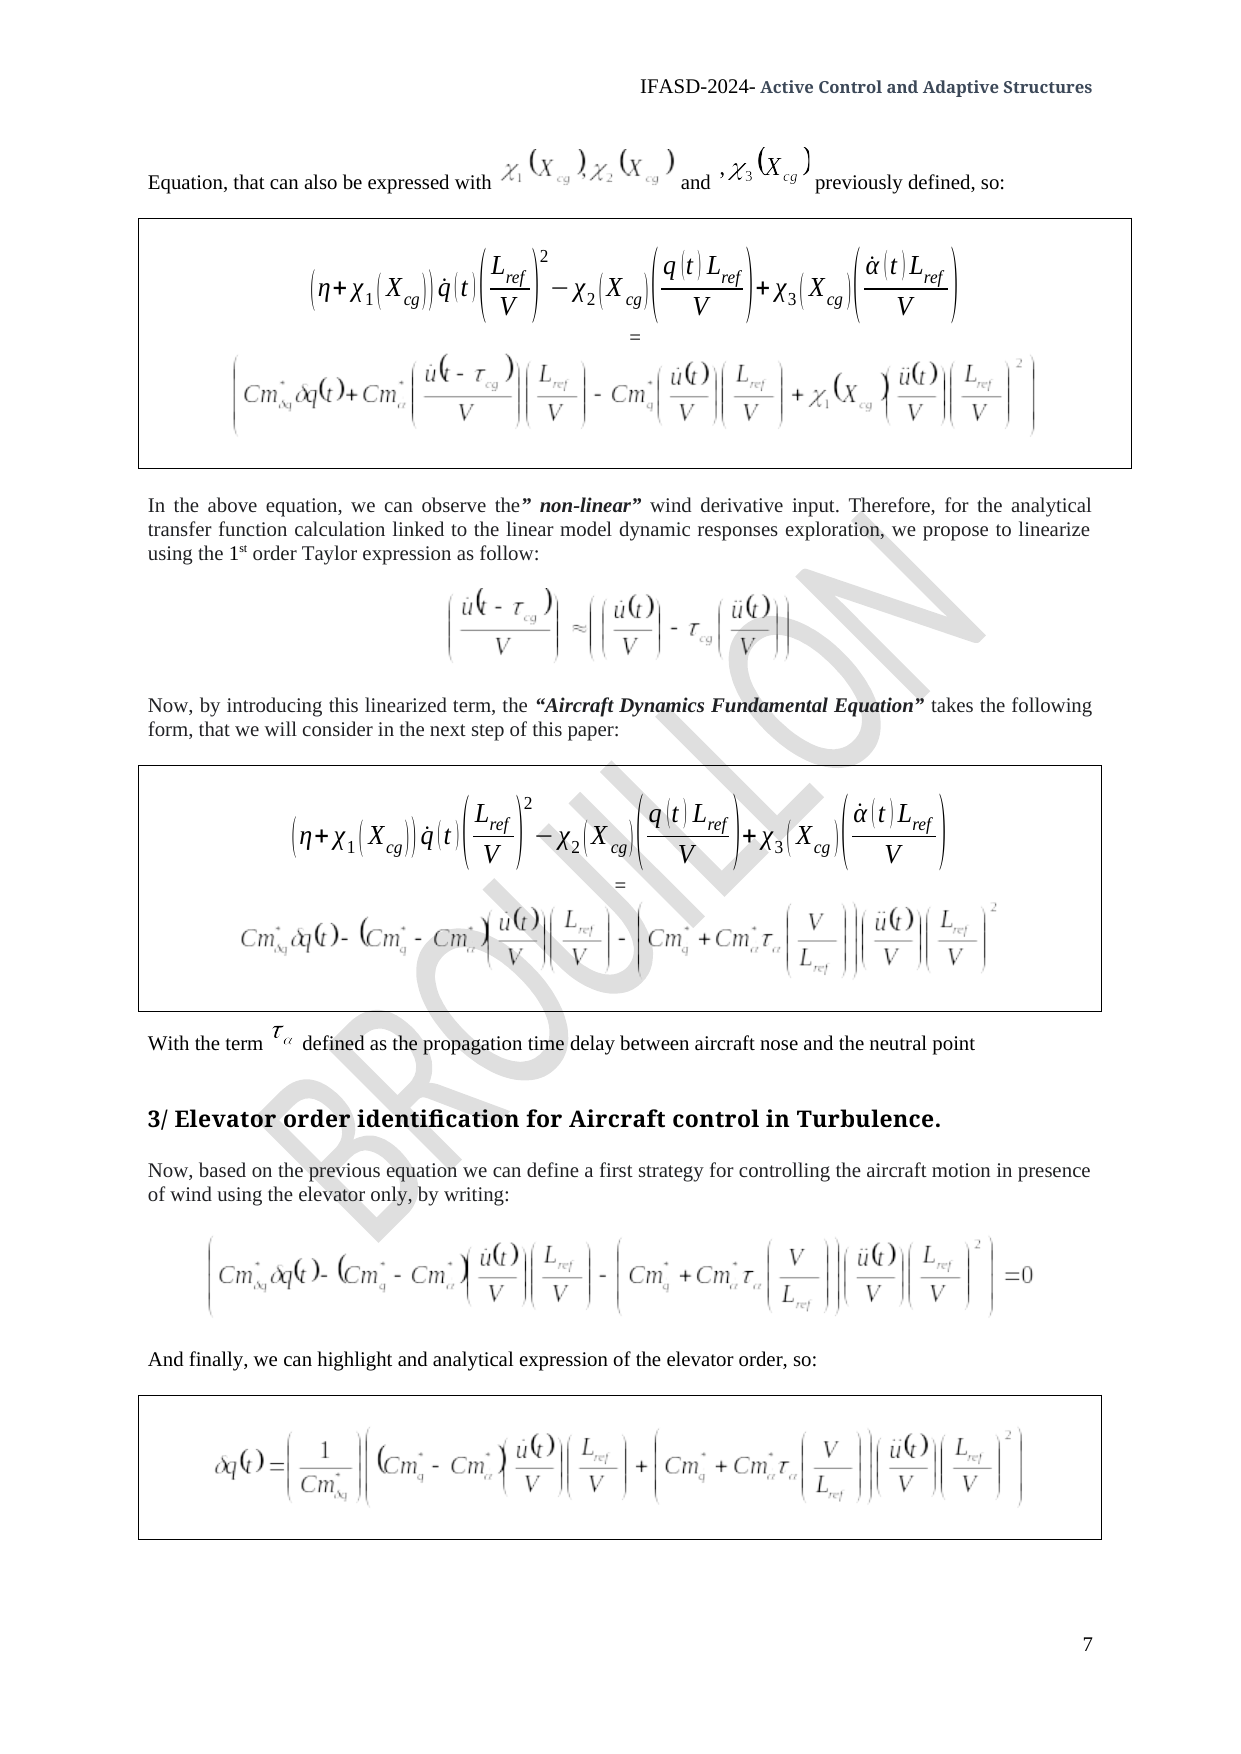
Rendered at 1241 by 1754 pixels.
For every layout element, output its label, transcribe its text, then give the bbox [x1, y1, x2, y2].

text Now, by introducing this linearized term, the “Aircraft Dynamics Fundamental Equation” takes the following form, that we will consider in the next step of this paper: [148, 693, 1092, 741]
text And finally, we can highlight and analytical expression of the elevator order, so: [148, 1347, 1092, 1371]
text With the term defined as the propagation time delay between aircraft nose and the neutral point [148, 1012, 1092, 1055]
text = [139, 322, 1131, 349]
text Now, based on the previous equation we can define a first strategy for controlling the aircraft motion in presence of wind using the elevator only, by writing: [148, 1158, 1092, 1206]
text 3/ Elevator order identification for Aircraft control in Turbulence. [148, 1103, 1092, 1134]
text In the above equation, we can observe the” non-linear” wind derivative input. Therefore, for the analytical transfer function calculation linked to the linear model dynamic responses exploration, we propose to linearize using the 1st order Taylor expression as follow: [148, 493, 1092, 565]
text Equation, that can also be expressed with and previously defined, so: [148, 148, 1092, 194]
text = [148, 873, 1092, 897]
